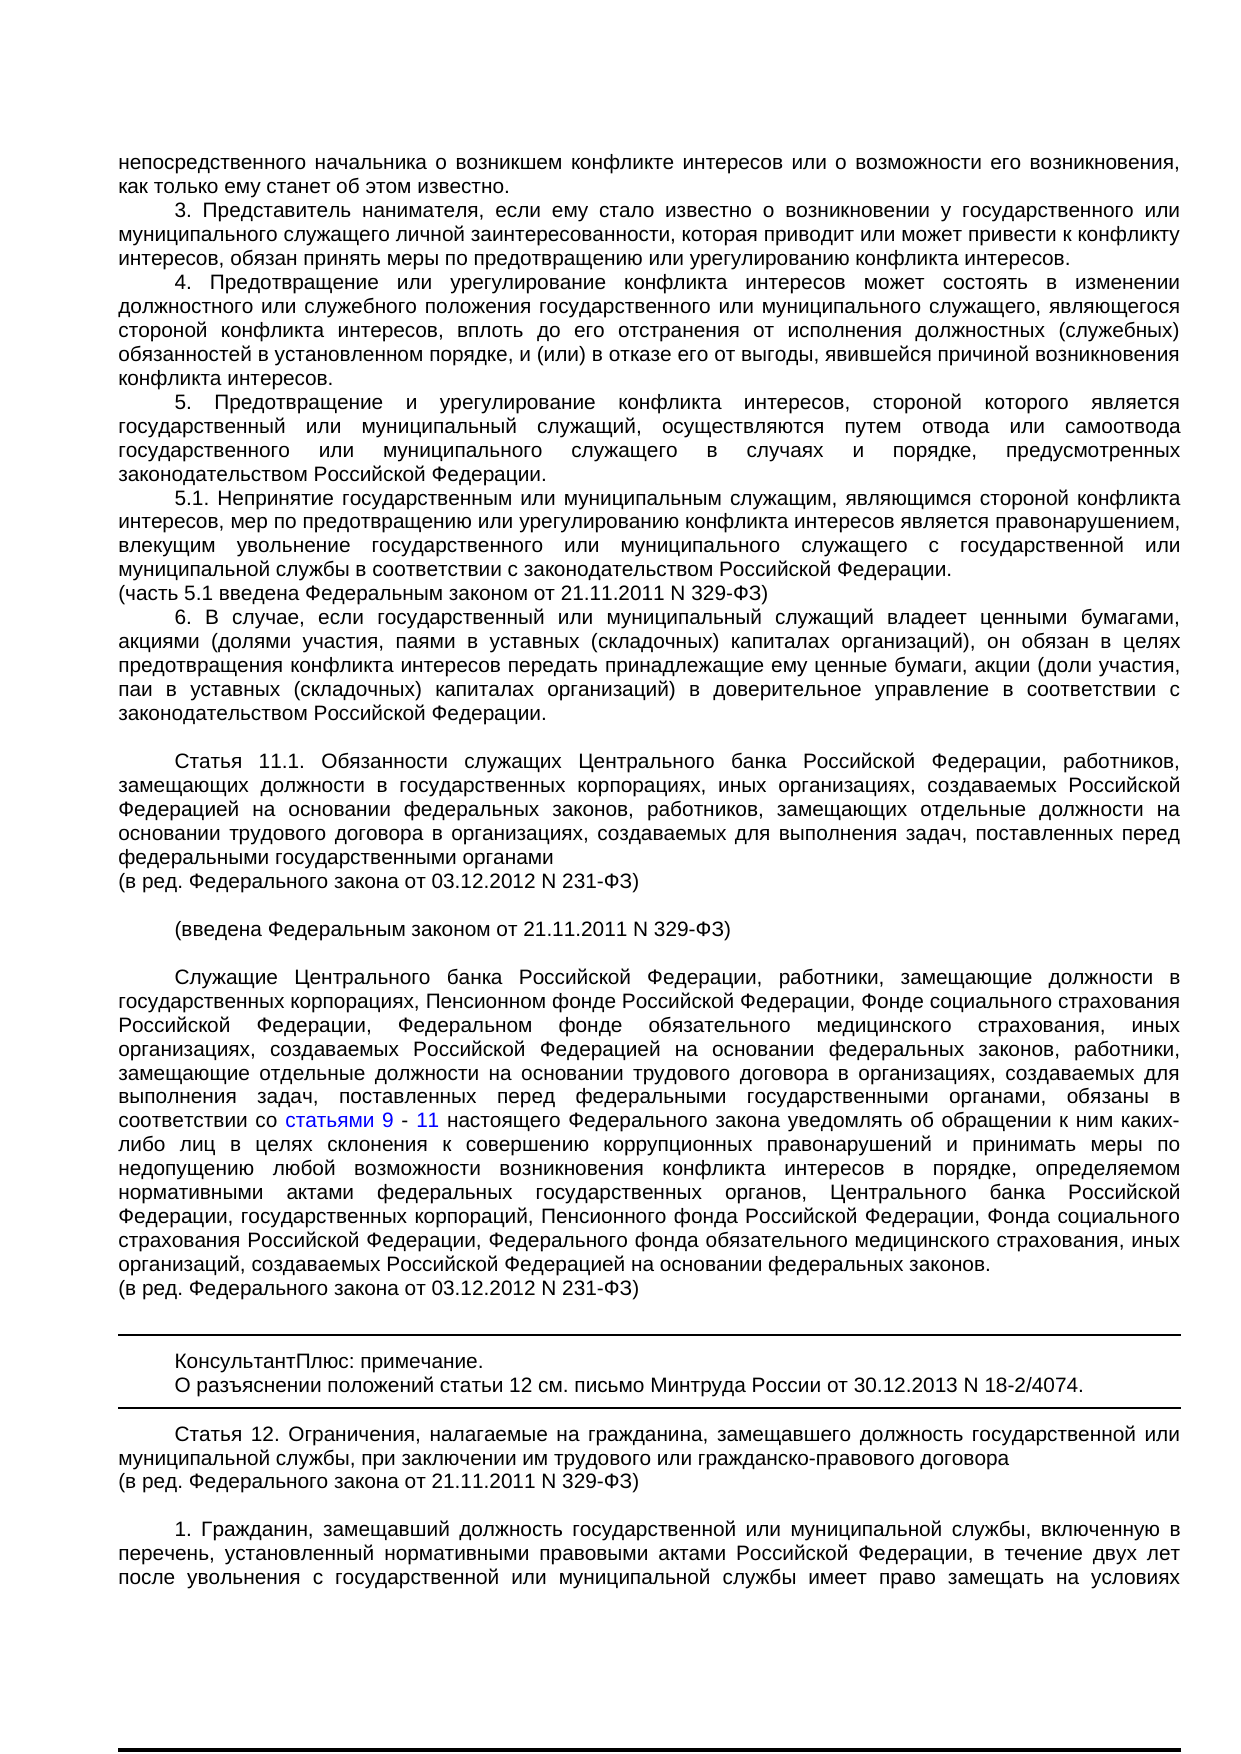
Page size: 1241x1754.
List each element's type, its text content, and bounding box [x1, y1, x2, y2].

text (в ред. Федерального закона от 03.12.2012 N 231-ФЗ) [118, 869, 1181, 893]
text (в ред. Федерального закона от 21.11.2011 N 329-ФЗ) [118, 1469, 1181, 1493]
text 3. Представитель нанимателя, если ему стало известно о возникновении у государственного или муниципального служащего личной заинтересованности, которая приводит или может привести к конфликту интересов, обязан принять меры по предотвращению или урегулированию конфликта интересов. [118, 198, 1181, 270]
text (часть 5.1 введена Федеральным законом от 21.11.2011 N 329-ФЗ) [118, 581, 1181, 605]
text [118, 1517, 1181, 1589]
text Статья 12. Ограничения, налагаемые на гражданина, замещавшего должность государственной или муниципальной службы, при заключении им трудового или гражданско-правового договора [118, 1421, 1181, 1469]
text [118, 150, 1181, 198]
text (в ред. Федерального закона от 03.12.2012 N 231-ФЗ) [118, 1276, 1181, 1300]
text 4. Предотвращение или урегулирование конфликта интересов может состоять в изменении должностного или служебного положения государственного или муниципального служащего, являющегося стороной конфликта интересов, вплоть до его отстранения от исполнения должностных (служебных) обязанностей в установленном порядке, и (или) в отказе его от выгоды, явившейся причиной возникновения конфликта интересов. [118, 270, 1181, 389]
text Статья 11.1. Обязанности служащих Центрального банка Российской Федерации, работников, замещающих должности в государственных корпорациях, иных организациях, создаваемых Российской Федерацией на основании федеральных законов, работников, замещающих отдельные должности на основании трудового договора в организациях, создаваемых для выполнения задач, поставленных перед федеральными государственными органами [118, 749, 1181, 869]
text 5. Предотвращение и урегулирование конфликта интересов, стороной которого является государственный или муниципальный служащий, осуществляются путем отвода или самоотвода государственного или муниципального служащего в случаях и порядке, предусмотренных законодательством Российской Федерации. [118, 389, 1181, 485]
text КонсультантПлюс: примечание. [118, 1349, 1181, 1373]
text (введена Федеральным законом от 21.11.2011 N 329-ФЗ) [118, 917, 1181, 941]
text Служащие Центрального банка Российской Федерации, работники, замещающие должности в государственных корпорациях, Пенсионном фонде Российской Федерации, Фонде социального страхования Российской Федерации, Федеральном фонде обязательного медицинского страхования, иных организациях, создаваемых Российской Федерацией на основании федеральных законов, работники, замещающие отдельные должности на основании трудового договора в организациях, создаваемых для выполнения задач, поставленных перед федеральными государственными органами, обязаны в соответствии со статьями 9 - 11 настоящего Федерального закона уведомлять об обращении к ним каких-либо лиц в целях склонения к совершению коррупционных правонарушений и принимать меры по недопущению любой возможности возникновения конфликта интересов в порядке, определяемом нормативными актами федеральных государственных органов, Центрального банка Российской Федерации, государственных корпораций, Пенсионного фонда Российской Федерации, Фонда социального страхования Российской Федерации, Федерального фонда обязательного медицинского страхования, иных организаций, создаваемых Российской Федерацией на основании федеральных законов. [118, 964, 1181, 1276]
text О разъяснении положений статьи 12 см. письмо Минтруда России от 30.12.2013 N 18-2/4074. [118, 1373, 1181, 1397]
text 5.1. Непринятие государственным или муниципальным служащим, являющимся стороной конфликта интересов, мер по предотвращению или урегулированию конфликта интересов является правонарушением, влекущим увольнение государственного или муниципального служащего с государственной или муниципальной службы в соответствии с законодательством Российской Федерации. [118, 485, 1181, 581]
text 6. В случае, если государственный или муниципальный служащий владеет ценными бумагами, акциями (долями участия, паями в уставных (складочных) капиталах организаций), он обязан в целях предотвращения конфликта интересов передать принадлежащие ему ценные бумаги, акции (доли участия, паи в уставных (складочных) капиталах организаций) в доверительное управление в соответствии с законодательством Российской Федерации. [118, 605, 1181, 725]
